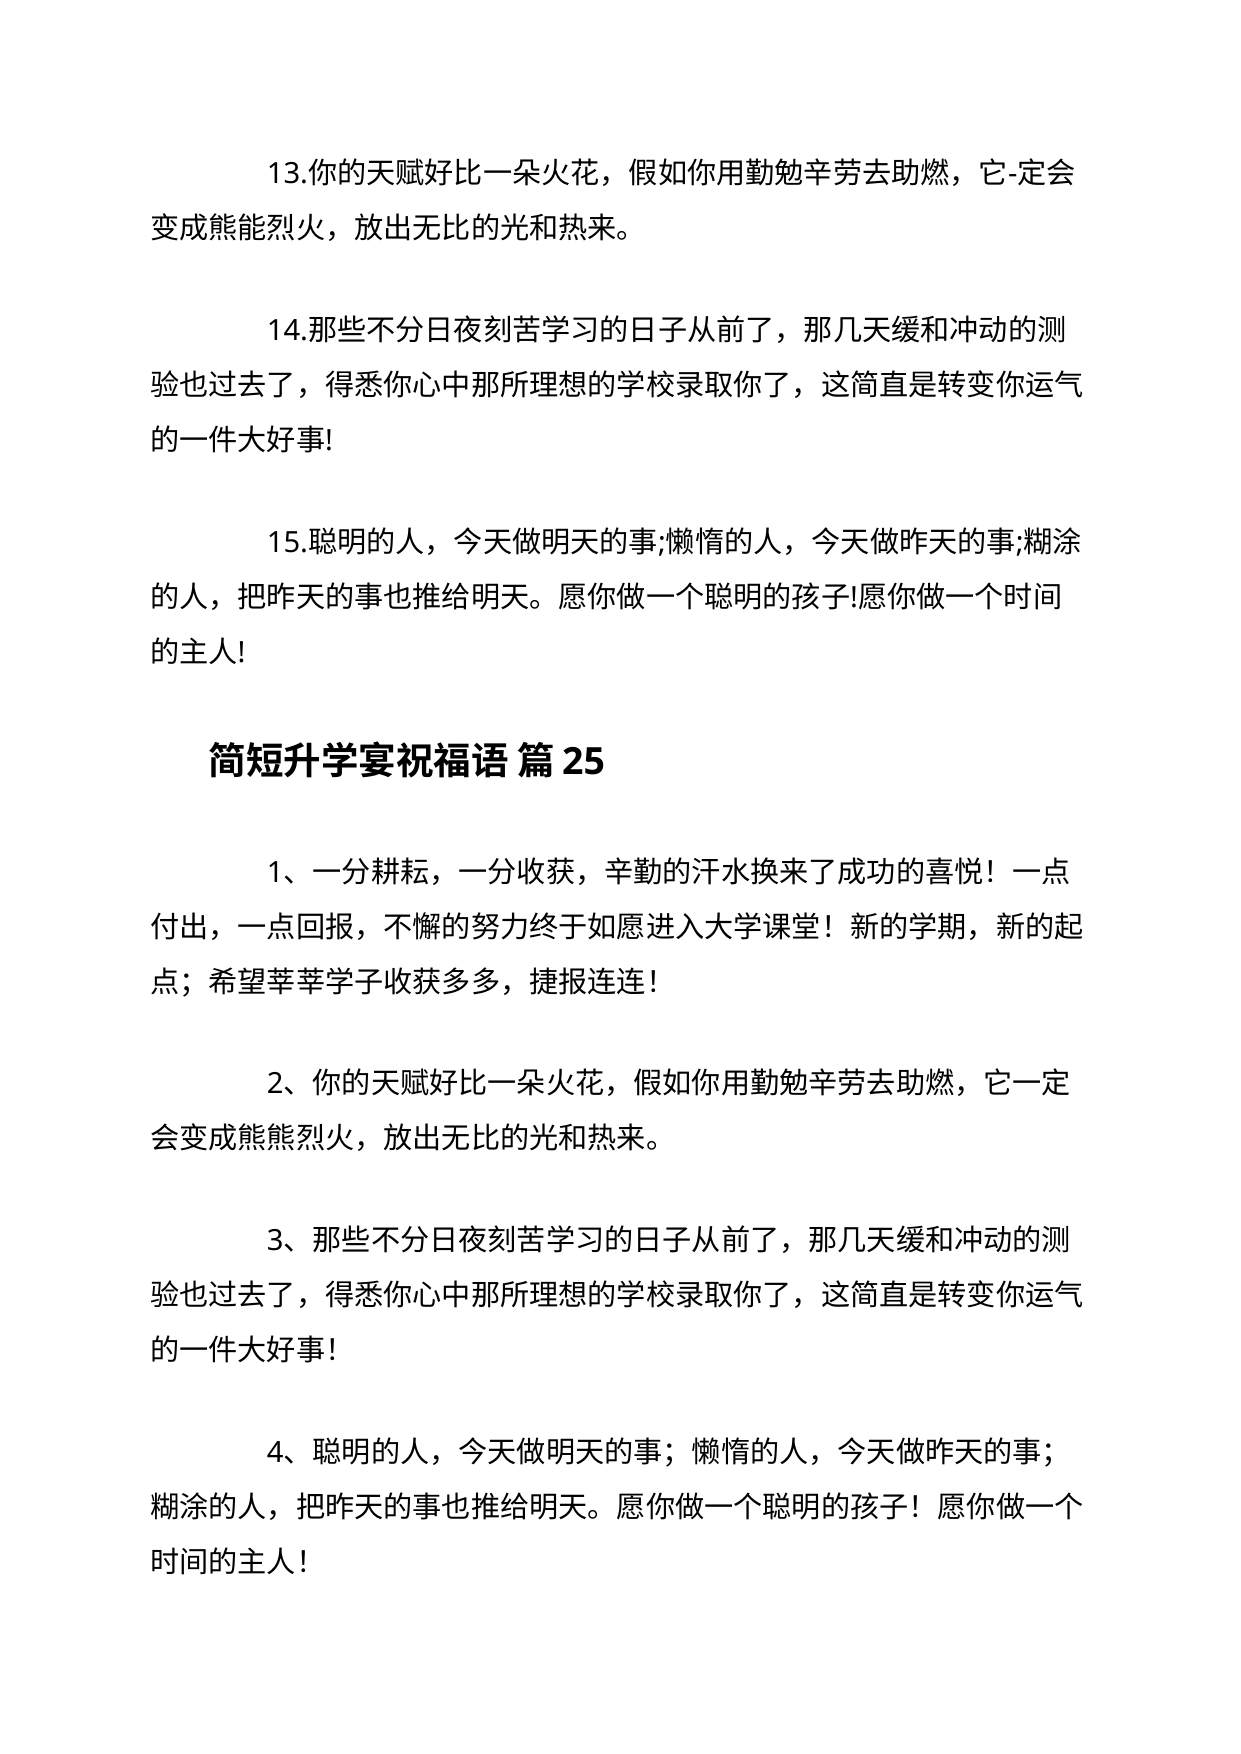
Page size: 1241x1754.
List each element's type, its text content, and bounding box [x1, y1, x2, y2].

text 13.你的天赋好比一朵火花，假如你用勤勉辛劳去助燃，它-定会变成熊能烈火，放出无比的光和热来。 [150, 150, 1090, 247]
text 3、那些不分日夜刻苦学习的日子从前了，那几天缓和冲动的测验也过去了，得悉你心中那所理想的学校录取你了，这简直是转变你运气的一件大好事！ [150, 1217, 1090, 1369]
text 2、你的天赋好比一朵火花，假如你用勤勉辛劳去助燃，它一定会变成熊熊烈火，放出无比的光和热来。 [150, 1060, 1090, 1157]
text 1、一分耕耘，一分收获，辛勤的汗水换来了成功的喜悦！一点付出，一点回报，不懈的努力终于如愿进入大学课堂！新的学期，新的起点；希望莘莘学子收获多多，捷报连连！ [150, 848, 1090, 1000]
text 4、聪明的人，今天做明天的事；懒惰的人，今天做昨天的事；糊涂的人，把昨天的事也推给明天。愿你做一个聪明的孩子！愿你做一个时间的主人！ [150, 1428, 1090, 1581]
text 简短升学宴祝福语 篇25 [150, 731, 1090, 785]
text 14.那些不分日夜刻苦学习的日子从前了，那几天缓和冲动的测验也过去了，得悉你心中那所理想的学校录取你了，这简直是转变你运气的一件大好事! [150, 307, 1090, 459]
text 15.聪明的人，今天做明天的事;懒惰的人，今天做昨天的事;糊涂的人，把昨天的事也推给明天。愿你做一个聪明的孩子!愿你做一个时间的主人! [150, 519, 1090, 671]
